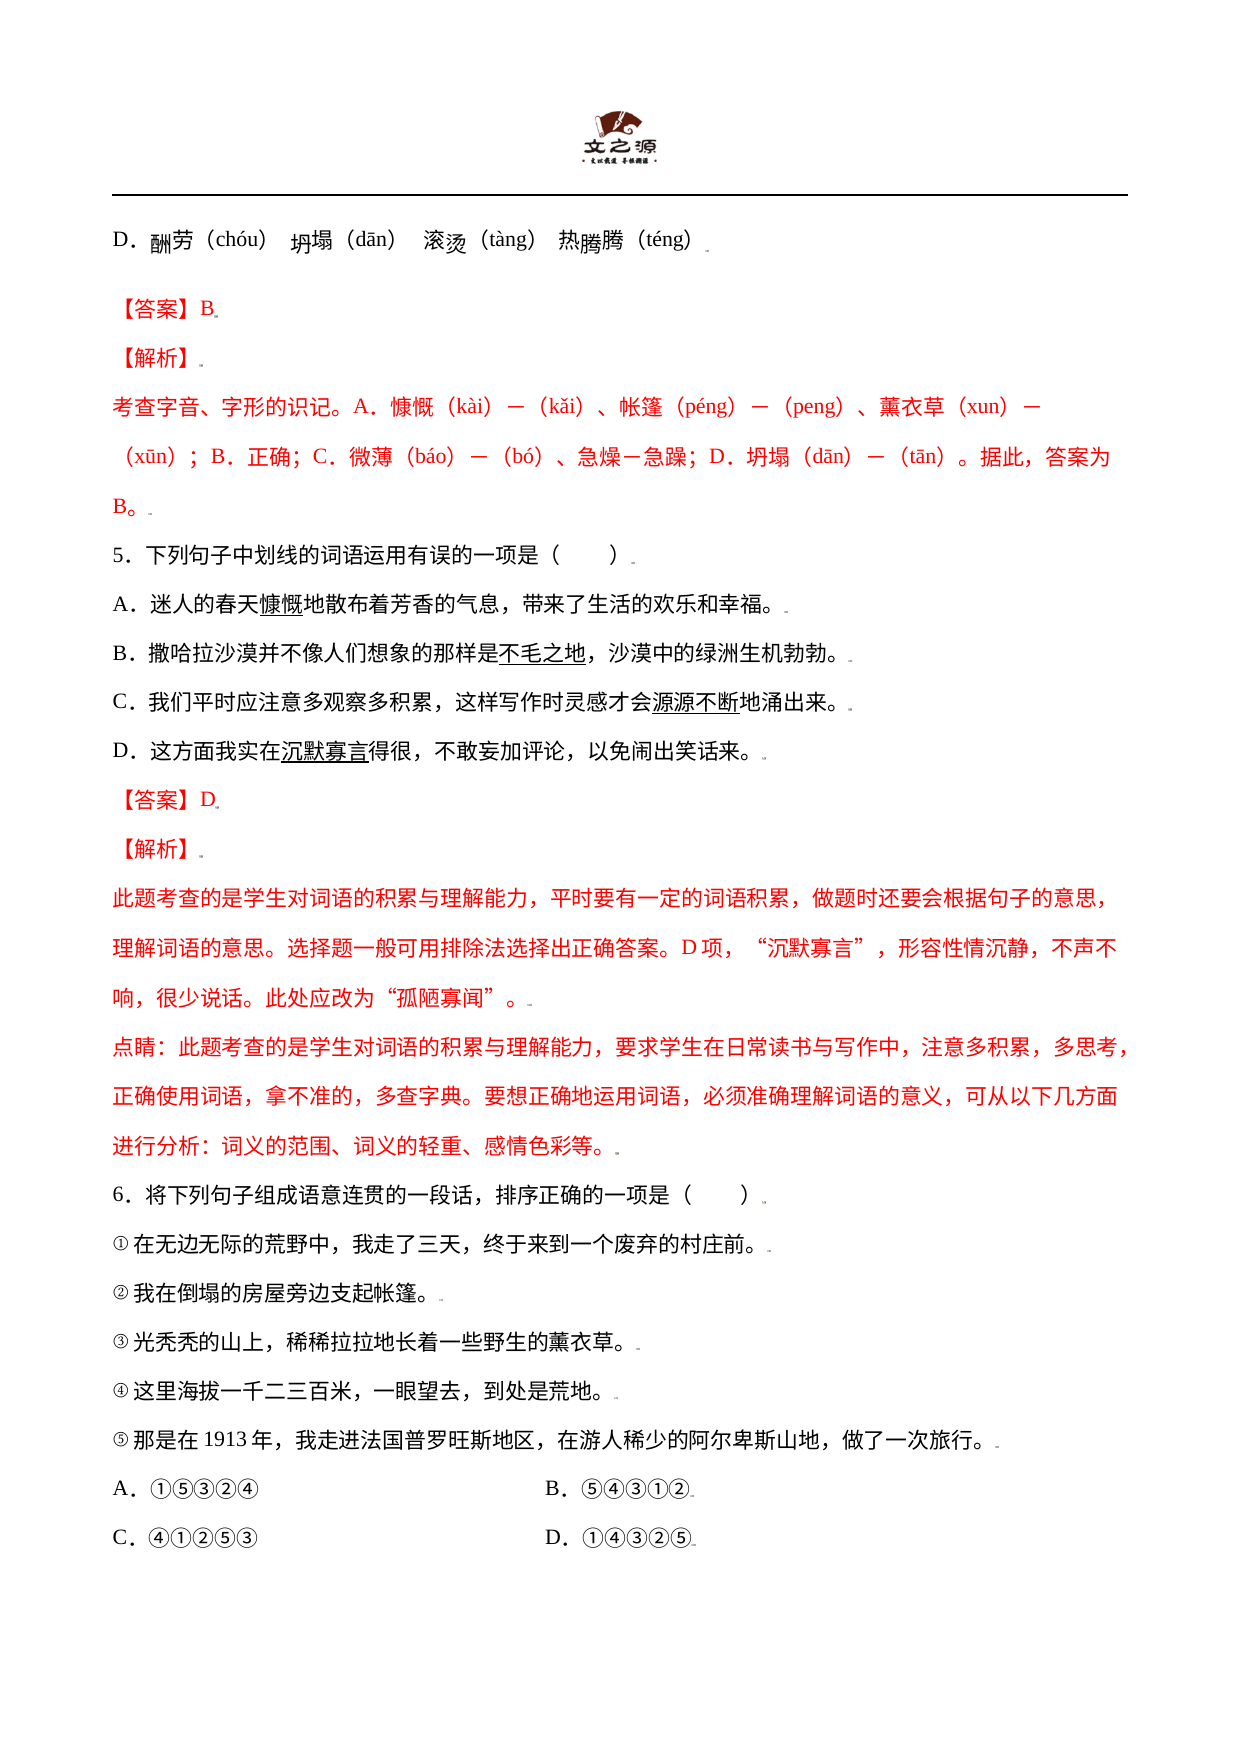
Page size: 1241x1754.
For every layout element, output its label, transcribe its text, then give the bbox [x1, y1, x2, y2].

text 【解析】 [112, 831, 1128, 864]
text 此题考查的是学生对词语的积累与理解能力，平时要有一定的词语积累，做题时还要会根据句子的意思，理解词语的意思。选择题一般可用排除法选择出正确答案。D项，“沉默寡言”，形容性情沉静，不声不响，很少说话。此处应改为“孤陋寡闻”。 [112, 880, 1128, 1013]
text 点睛：此题考查的是学生对词语的积累与理解能力，要求学生在日常读书与写作中，注意多积累，多思考，正确使用词语，拿不准的，多查字典。要想正确地运用词语，必须准确理解词语的意义，可从以下几方面进行分析：词义的范围、词义的轻重、感情色彩等。 [112, 1029, 1128, 1161]
text C．④①②⑤③ D．①④③②⑤ [112, 1520, 1128, 1553]
text ⑤那是在1913年，我走进法国普罗旺斯地区，在游人稀少的阿尔卑斯山地，做了一次旅行。 [112, 1422, 1128, 1455]
text 【解析】 [112, 340, 1128, 373]
text ②我在倒塌的房屋旁边支起帐篷。 [112, 1275, 1128, 1308]
text ①在无边无际的荒野中，我走了三天，终于来到一个废弃的村庄前。 [112, 1226, 1128, 1259]
text 5．下列句子中划线的词语运用有误的一项是（ ） [112, 538, 1128, 571]
text 考查字音、字形的识记。A．慷慨（kài）－（kǎi）、帐篷（péng）－（peng）、薰衣草（xun）－（xūn）；B．正确；C．微薄（báo）－（bó）、急燥－急躁；D．坍塌（dān）－（tān）。据此，答案为B。 [112, 389, 1128, 522]
text ③光秃秃的山上，稀稀拉拉地长着一些野生的薰衣草。 [112, 1324, 1128, 1357]
text 【答案】D [112, 782, 1128, 816]
text B．撒哈拉沙漠并不像人们想象的那样是不毛之地，沙漠中的绿洲生机勃勃。 [112, 636, 1128, 669]
picture [543, 88, 698, 192]
text D．这方面我实在沉默寡言得很，不敢妄加评论，以免闹出笑话来。 [112, 733, 1128, 767]
text A．迷人的春天慷慨地散布着芳香的气息，带来了生活的欢乐和幸福。 [112, 587, 1128, 620]
text 6．将下列句子组成语意连贯的一段话，排序正确的一项是（ ） [112, 1177, 1128, 1210]
text A．①⑤③②④ B．⑤④③①② [112, 1471, 1128, 1504]
text D．酬劳（chóu） 坍塌（dān） 滚烫（tàng） 热腾腾（téng） [112, 205, 1128, 272]
text C．我们平时应注意多观察多积累，这样写作时灵感才会源源不断地涌出来。 [112, 684, 1128, 718]
text 【答案】B [112, 291, 1128, 324]
text ④这里海拔一千二三百米，一眼望去，到处是荒地。 [112, 1373, 1128, 1406]
